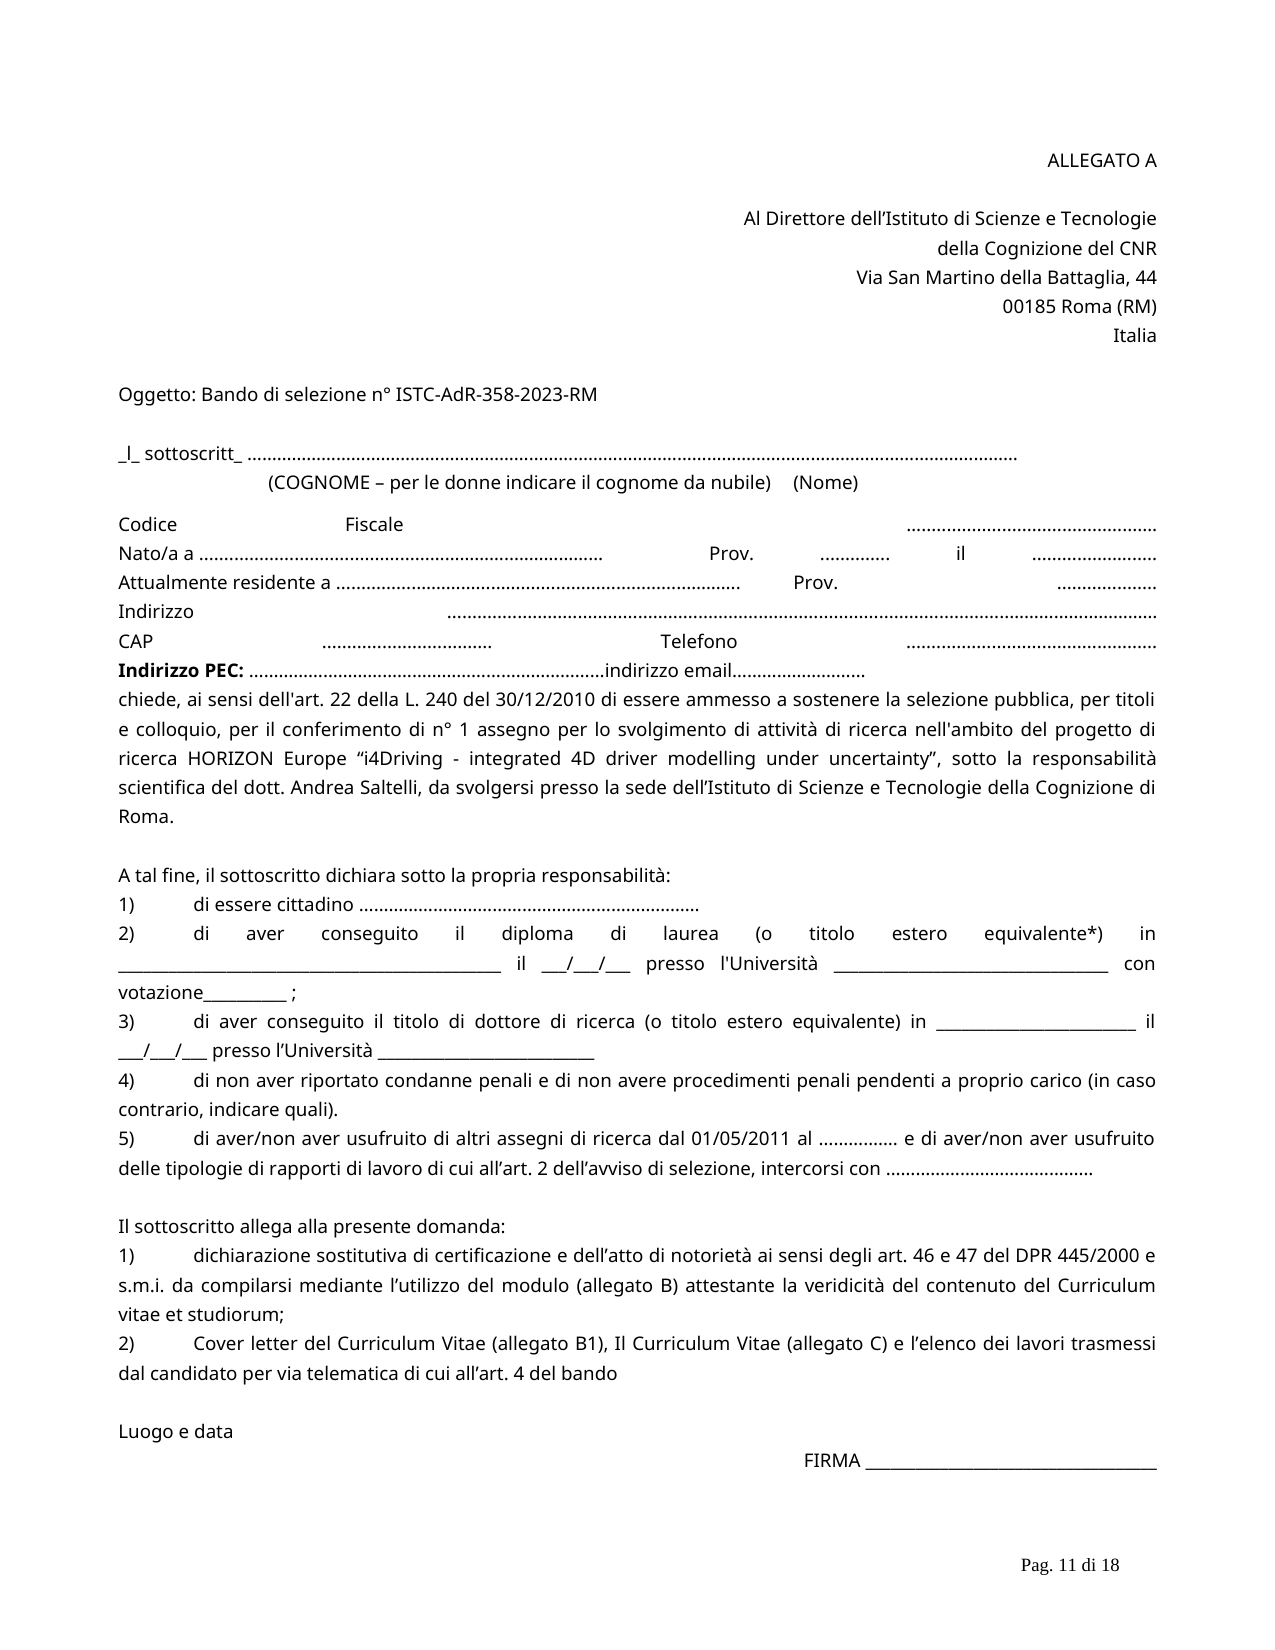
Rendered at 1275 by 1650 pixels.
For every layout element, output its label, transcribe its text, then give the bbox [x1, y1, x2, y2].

list di aver/non aver usufruito di altri assegni di ricerca dal 01/05/2011 al ……………. e di aver/non aver usufruito delle tipologie di rapporti di lavoro di cui all’art. 2 dell’avviso di selezione, intercorsi con …………………………………… [118, 1126, 1157, 1180]
list di non aver riportato condanne penali e di non avere procedimenti penali pendenti a proprio carico (in caso contrario, indicare quali). [118, 1067, 1157, 1122]
text Il sottoscritto allega alla presente domanda: [118, 1213, 1157, 1239]
list di essere cittadino …………………………………………………………… [118, 891, 1157, 917]
list dichiarazione sostitutiva di certificazione e dell’atto di notorietà ai sensi degli art. 46 e 47 del DPR 445/2000 e s.m.i. da compilarsi mediante l’utilizzo del modulo (allegato B) attestante la veridicità del contenuto del Curriculum vitae et studiorum; [118, 1243, 1157, 1327]
text Oggetto: Bando di selezione n° ISTC-AdR-358-2023-RM [118, 381, 1157, 407]
text Luogo e data [118, 1418, 1157, 1444]
text Codice Fiscale …............................................… Nato/a a ..............................................……………..……………… Prov. .............. il ................…...... Attualmente residente a ................…………....…...................................……….. Prov. .................... Indirizzo ................................................................................................................………………………… CAP .................................. Telefono .................................................. Indirizzo PEC: ………………………………………………………………indirizzo email……………………… [118, 511, 1157, 683]
text _l_ sottoscritt_ ………………………………………………………………………………………………………………………………………… [118, 440, 1157, 465]
text FIRMA ___________________________________ [118, 1448, 1157, 1473]
list di aver conseguito il titolo di dottore di ricerca (o titolo estero equivalente) in ________________________ il ___/___/___ presso l’Università __________________________ [118, 1008, 1157, 1063]
text chiede, ai sensi dell'art. 22 della L. 240 del 30/12/2010 di essere ammesso a sostenere la selezione pubblica, per titoli e colloquio, per il conferimento di n° 1 assegno per lo svolgimento di attività di ricerca nell'ambito del progetto di ricerca HORIZON Europe “i4Driving - integrated 4D driver modelling under uncertainty”, sotto la responsabilità scientifica del dott. Andrea Saltelli, da svolgersi presso la sede dell’Istituto di Scienze e Tecnologie della Cognizione di Roma. [118, 687, 1157, 829]
text Al Direttore dell’Istituto di Scienze e Tecnologie [118, 206, 1157, 231]
text (COGNOME – per le donne indicare il cognome da nubile) (Nome) [193, 469, 1157, 495]
text Italia [118, 323, 1157, 348]
list di aver conseguito il diploma di laurea (o titolo estero equivalente*) in ______________________________________________ il ___/___/___ presso l'Università _________________________________ con votazione__________ ; [118, 921, 1157, 1005]
list Cover letter del Curriculum Vitae (allegato B1), Il Curriculum Vitae (allegato C) e l’elenco dei lavori trasmessi dal candidato per via telematica di cui all’art. 4 del bando [118, 1331, 1157, 1385]
text A tal fine, il sottoscritto dichiara sotto la propria responsabilità: [118, 862, 1157, 888]
subtitle ALLEGATO A [156, 147, 1157, 173]
text 00185 Roma (RM) [118, 293, 1157, 319]
text Via San Martino della Battaglia, 44 [118, 264, 1157, 290]
text della Cognizione del CNR [118, 235, 1157, 261]
